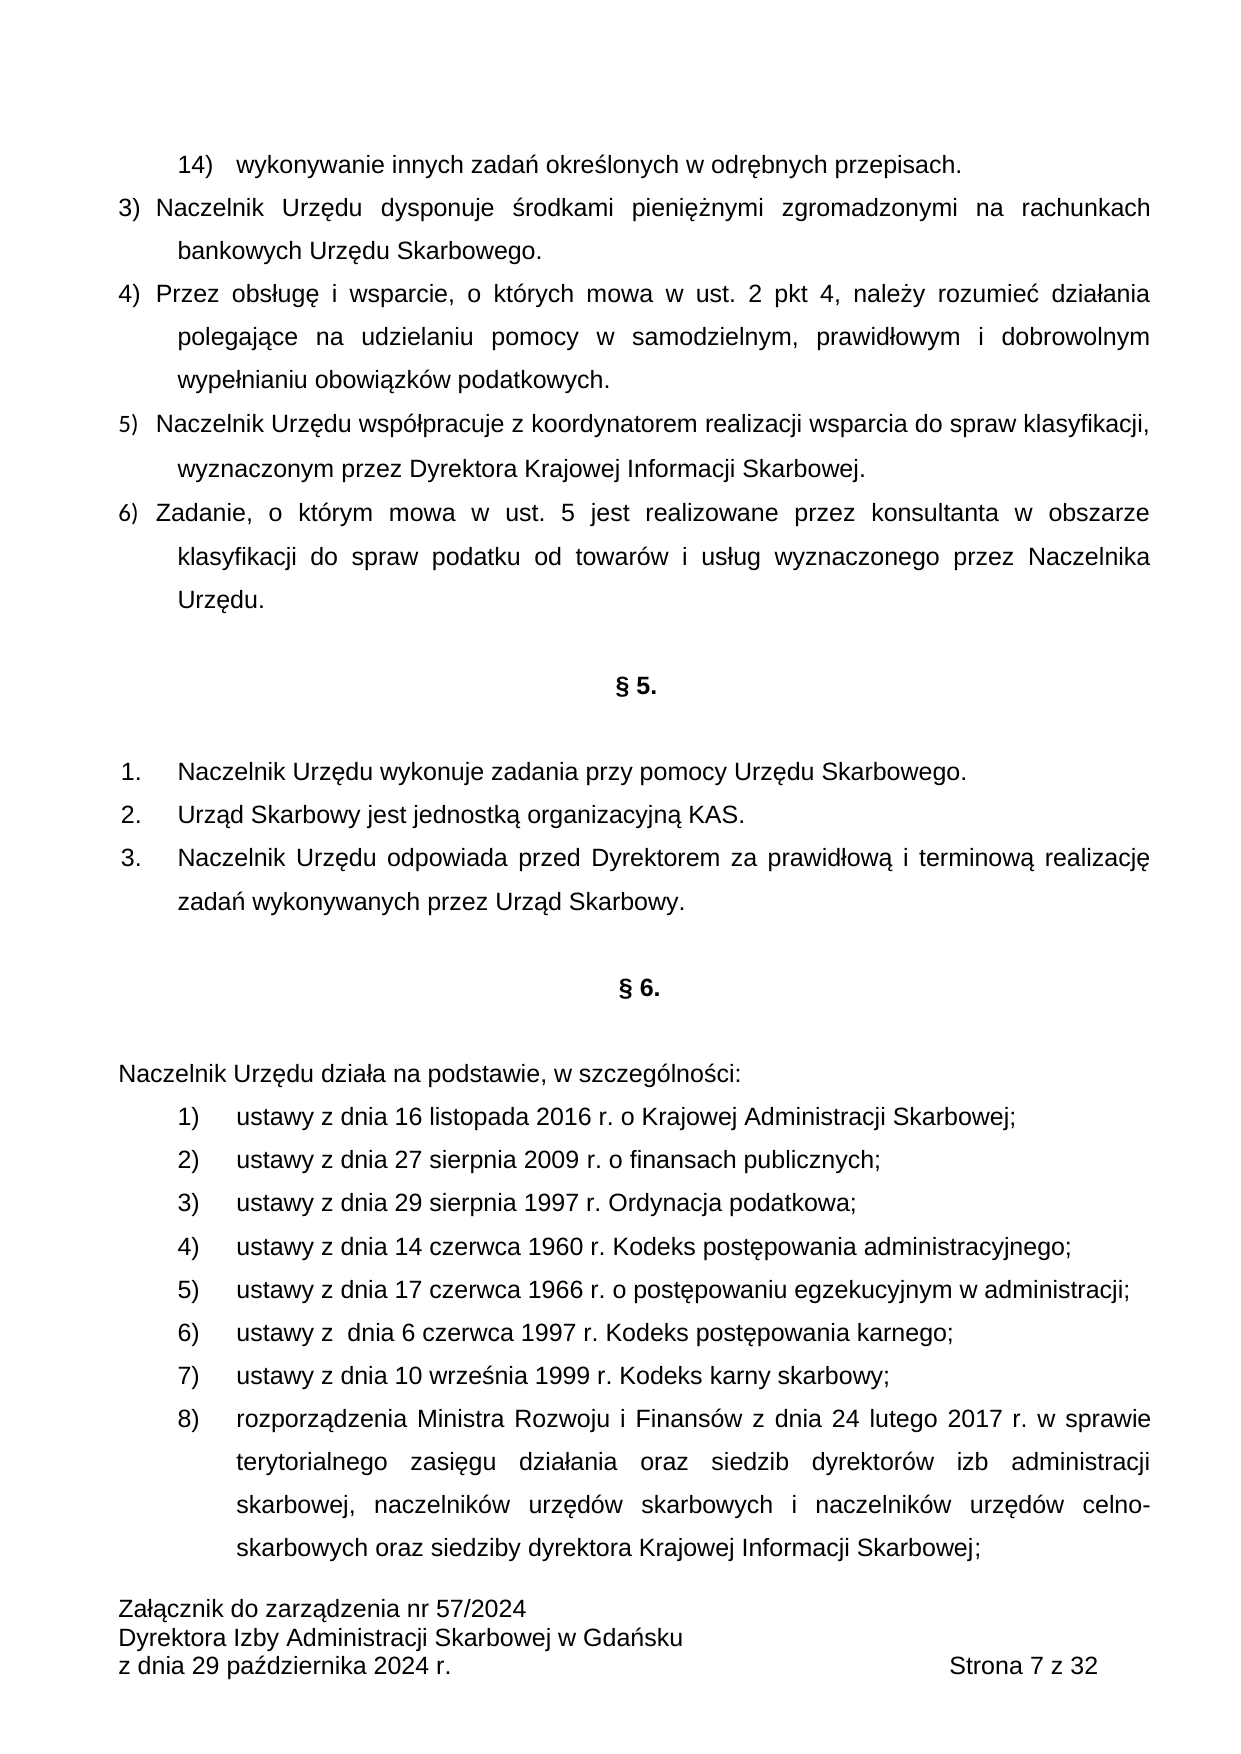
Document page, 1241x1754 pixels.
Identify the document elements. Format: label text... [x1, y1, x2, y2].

list Zadanie, o którym mowa w ust. 5 jest realizowane przez konsultanta w obszarze klasyfikacji do spraw podatku od towarów i usług wyznaczonego przez Naczelnika Urzędu. [118, 497, 1152, 613]
list rozporządzenia Ministra Rozwoju i Finansów z dnia 24 lutego 2017 r. w sprawie terytorialnego zasięgu działania oraz siedzib dyrektorów izb administracji skarbowej, naczelników urzędów skarbowych i naczelników urzędów celno-skarbowych oraz siedziby dyrektora Krajowej Informacji Skarbowej; [177, 1404, 1152, 1562]
list Urząd Skarbowy jest jednostką organizacyjną KAS. [121, 800, 1152, 829]
text § 6. [127, 973, 1152, 1002]
text Naczelnik Urzędu działa na podstawie, w szczególności: [118, 1059, 1152, 1088]
list ustawy z dnia 6 czerwca 1997 r. Kodeks postępowania karnego; [177, 1318, 1152, 1347]
list wykonywanie innych zadań określonych w odrębnych przepisach. [177, 150, 1152, 179]
list ustawy z dnia 27 sierpnia 2009 r. o finansach publicznych; [177, 1145, 1152, 1174]
list Przez obsługę i wsparcie, o których mowa w ust. 2 pkt 4, należy rozumieć działania polegające na udzielaniu pomocy w samodzielnym, prawidłowym i dobrowolnym wypełnianiu obowiązków podatkowych. [118, 279, 1152, 394]
list ustawy z dnia 17 czerwca 1966 r. o postępowaniu egzekucyjnym w administracji; [177, 1275, 1152, 1303]
list ustawy z dnia 14 czerwca 1960 r. Kodeks postępowania administracyjnego; [177, 1232, 1152, 1260]
list ustawy z dnia 16 listopada 2016 r. o Krajowej Administracji Skarbowej; [177, 1102, 1152, 1131]
list Naczelnik Urzędu wykonuje zadania przy pomocy Urzędu Skarbowego. [121, 757, 1152, 786]
list Naczelnik Urzędu dysponuje środkami pieniężnymi zgromadzonymi na rachunkach bankowych Urzędu Skarbowego. [118, 193, 1152, 265]
list Naczelnik Urzędu współpracuje z koordynatorem realizacji wsparcia do spraw klasyfikacji, wyznaczonym przez Dyrektora Krajowej Informacji Skarbowej. [118, 409, 1152, 482]
list Naczelnik Urzędu odpowiada przed Dyrektorem za prawidłową i terminową realizację zadań wykonywanych przez Urząd Skarbowy. [121, 843, 1152, 915]
list ustawy z dnia 29 sierpnia 1997 r. Ordynacja podatkowa; [177, 1188, 1152, 1217]
list ustawy z dnia 10 września 1999 r. Kodeks karny skarbowy; [177, 1361, 1152, 1390]
text § 5. [121, 671, 1152, 700]
